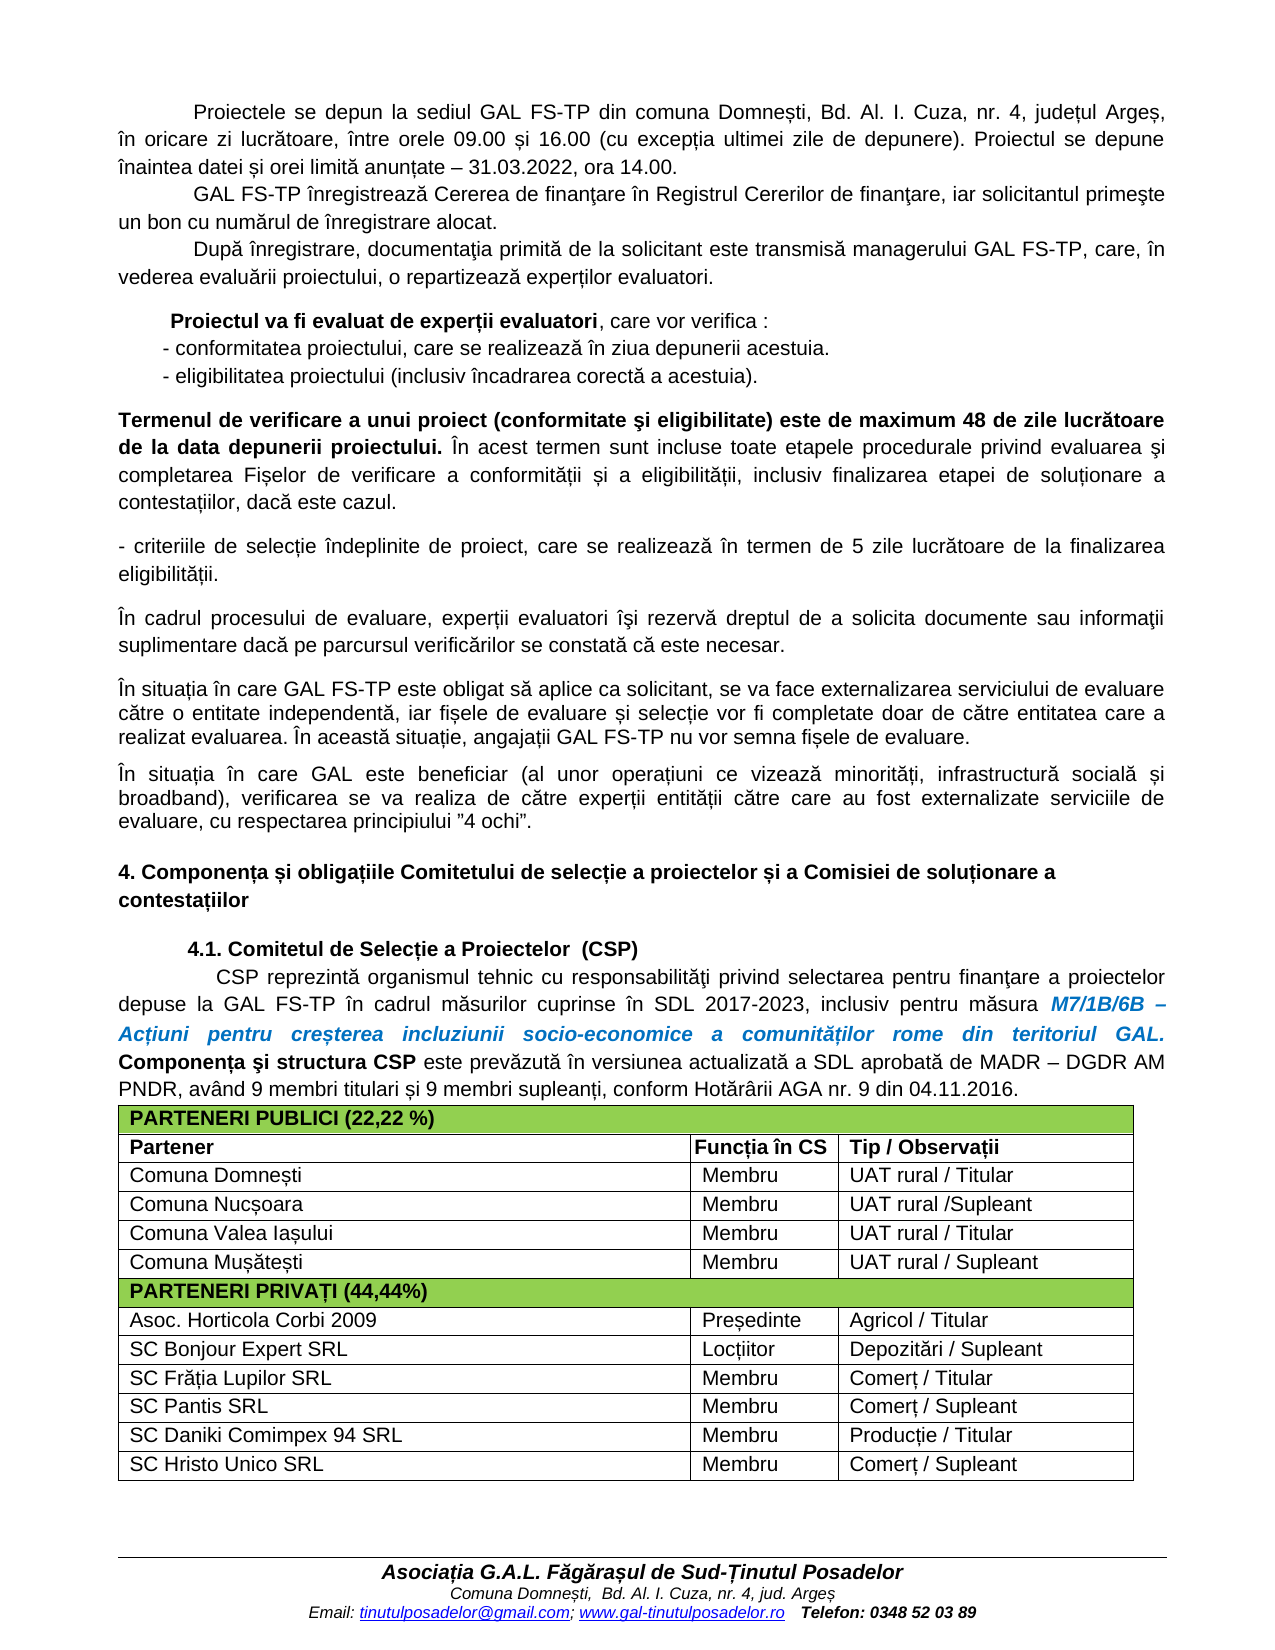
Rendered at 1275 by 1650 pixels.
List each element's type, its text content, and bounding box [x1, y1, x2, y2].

table_cell Comuna Mușătești [119, 1250, 690, 1278]
table_cell Tip / Observații [839, 1135, 1133, 1162]
table_cell Comerț / Titular [839, 1365, 1133, 1393]
text - eligibilitatea proiectului (inclusiv încadrarea corectă a acestuia). [162, 364, 1167, 388]
table_cell UAT rural /Supleant [839, 1192, 1133, 1220]
text Termenul de verificare a unui proiect (conformitate şi eligibilitate) este de maximum 48 de zile lucrătoare de la data depunerii proiectului. În acest termen sunt incluse toate etapele procedurale privind evaluarea şi completarea Fișelor de verificare a conformității și a eligibilității, inclusiv finalizarea etapei de soluționare a contestațiilor, dacă este cazul. [118, 408, 1167, 514]
text În situația în care GAL FS-TP este obligat să aplice ca solicitant, se va face externalizarea serviciului de evaluare către o entitate independentă, iar fișele de evaluare și selecție vor fi completate doar de către entitatea care a realizat evaluarea. În această situație, angajații GAL FS-TP nu vor semna fișele de evaluare. [118, 677, 1167, 749]
text GAL FS-TP înregistrează Cererea de finanţare în Registrul Cererilor de finanţare, iar solicitantul primeşte un bon cu numărul de înregistrare alocat. [118, 182, 1167, 234]
table_cell SC Pantis SRL [119, 1394, 690, 1422]
table_cell Asoc. Horticola Corbi 2009 [119, 1308, 690, 1335]
table_cell Partener [119, 1135, 690, 1162]
table_cell Producție / Titular [839, 1423, 1133, 1451]
table_cell PARTENERI PRIVAȚI (44,44%) [119, 1279, 1133, 1307]
table_cell Agricol / Titular [839, 1308, 1133, 1335]
table_cell Membru [691, 1365, 838, 1393]
table_cell Membru [691, 1163, 838, 1191]
table_cell Membru [691, 1452, 838, 1480]
text - criteriile de selecție îndeplinite de proiect, care se realizează în termen de 5 zile lucrătoare de la finalizarea eligibilității. [118, 534, 1167, 586]
table_cell Membru [691, 1394, 838, 1422]
table_cell SC Frăția Lupilor SRL [119, 1365, 690, 1393]
table_cell UAT rural / Titular [839, 1163, 1133, 1191]
table_cell Depozitări / Supleant [839, 1336, 1133, 1364]
text După înregistrare, documentaţia primită de la solicitant este transmisă managerului GAL FS-TP, care, în vederea evaluării proiectului, o repartizează experților evaluatori. [118, 237, 1167, 289]
table_cell SC Daniki Comimpex 94 SRL [119, 1423, 690, 1451]
text 4. Componența și obligațiile Comitetului de selecție a proiectelor și a Comisiei de soluționare a contestațiilor [118, 860, 1167, 912]
table_cell UAT rural / Titular [839, 1221, 1133, 1249]
table_cell Comuna Nucșoara [119, 1192, 690, 1220]
text 4.1. Comitetul de Selecție a Proiectelor (CSP) [118, 937, 1167, 961]
text În cadrul procesului de evaluare, experții evaluatori îşi rezervă dreptul de a solicita documente sau informaţii suplimentare dacă pe parcursul verificărilor se constată că este necesar. [118, 606, 1167, 657]
table_cell SC Hristo Unico SRL [119, 1452, 690, 1480]
table_cell Membru [691, 1192, 838, 1220]
table_header PARTENERI PUBLICI (22,22 %) [119, 1106, 1133, 1133]
text Proiectul va fi evaluat de experții evaluatori, care vor verifica : [118, 309, 1167, 333]
table_cell Membru [691, 1423, 838, 1451]
table_cell Președinte [691, 1308, 838, 1335]
text CSP reprezintă organismul tehnic cu responsabilităţi privind selectarea pentru finanţare a proiectelor depuse la GAL FS-TP în cadrul măsurilor cuprinse în SDL 2017-2023, inclusiv pentru măsura M7/1B/6B – Acțiuni pentru creșterea incluziunii socio-economice a comunităților rome din teritoriul GAL. Componența şi structura CSP este prevăzută în versiunea actualizată a SDL aprobată de MADR – DGDR AM PNDR, având 9 membri titulari și 9 membri supleanți, conform Hotărârii AGA nr. 9 din 04.11.2016. [118, 965, 1167, 1101]
table_cell Comerț / Supleant [839, 1452, 1133, 1480]
text În situația în care GAL este beneficiar (al unor operațiuni ce vizează minorități, infrastructură socială și broadband), verificarea se va realiza de către experții entității către care au fost externalizate serviciile de evaluare, cu respectarea principiului ”4 ochi”. [118, 761, 1167, 833]
table_cell Membru [691, 1250, 838, 1278]
text Proiectele se depun la sediul GAL FS-TP din comuna Domnești, Bd. Al. I. Cuza, nr. 4, județul Argeș, în oricare zi lucrătoare, între orele 09.00 și 16.00 (cu excepția ultimei zile de depunere). Proiectul se depune înaintea datei și orei limită anunțate – 31.03.2022, ora 14.00. [118, 100, 1167, 179]
table_cell Comerț / Supleant [839, 1394, 1133, 1422]
table_cell Locțiitor [691, 1336, 838, 1364]
table_cell Comuna Domnești [119, 1163, 690, 1191]
text - conformitatea proiectului, care se realizează în ziua depunerii acestuia. [162, 336, 1167, 360]
table_cell SC Bonjour Expert SRL [119, 1336, 690, 1364]
table_cell Comuna Valea Iașului [119, 1221, 690, 1249]
table_cell Funcția în CS [691, 1135, 838, 1162]
table_cell Membru [691, 1221, 838, 1249]
table_cell UAT rural / Supleant [839, 1250, 1133, 1278]
